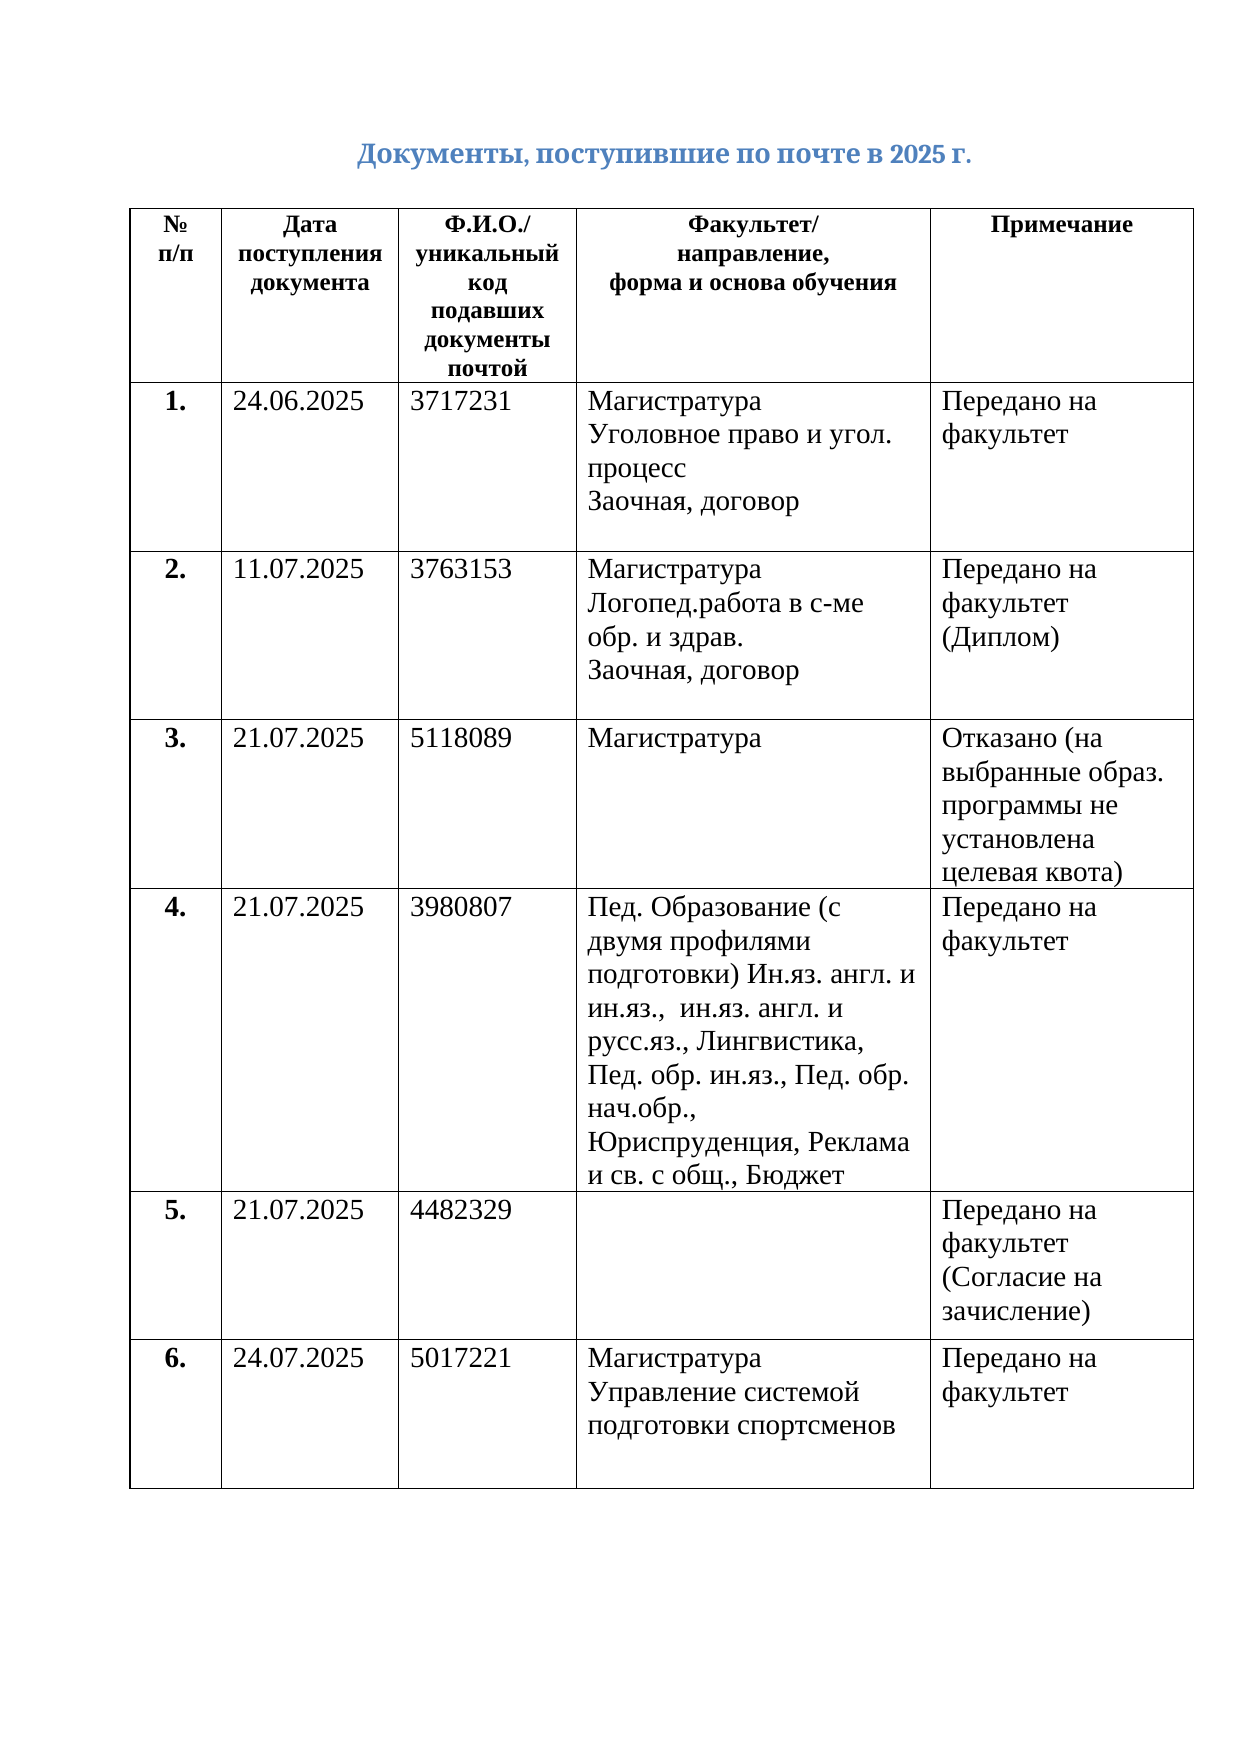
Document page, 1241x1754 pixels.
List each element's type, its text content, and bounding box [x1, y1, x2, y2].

table_header Факультет/ направление, форма и основа обучения [577, 209, 930, 382]
table_cell [131, 383, 221, 551]
table_cell 3717231 [399, 383, 576, 551]
table_cell 24.06.2025 [222, 383, 398, 551]
table_cell Магистратура Управление системой подготовки спортсменов [577, 1340, 930, 1487]
table_cell 5118089 [399, 720, 576, 888]
table_cell Магистратура [577, 720, 930, 888]
table_cell [131, 720, 221, 888]
table_cell [131, 552, 221, 719]
table_cell 21.07.2025 [222, 720, 398, 888]
table_cell 24.07.2025 [222, 1340, 398, 1487]
table_cell [131, 1340, 221, 1487]
table_header Примечание [931, 209, 1193, 382]
table_cell 21.07.2025 [222, 889, 398, 1191]
table_cell Передано на факультет [931, 1340, 1193, 1487]
table_header Ф.И.О./уникальный код подавших документы почтой [399, 209, 576, 382]
table_cell 4482329 [399, 1192, 576, 1339]
table_cell Пед. Образование (с двумя профилями подготовки) Ин.яз. англ. и ин.яз., ин.яз. англ. и русс.яз., Лингвистика, Пед. обр. ин.яз., Пед. обр. нач.обр., Юриспруденция, Реклама и св. с общ., Бюджет [577, 889, 930, 1191]
table_cell 3763153 [399, 552, 576, 719]
table_cell 5017221 [399, 1340, 576, 1487]
table_cell Магистратура Уголовное право и угол. процесс Заочная, договор [577, 383, 930, 551]
table_cell Передано на факультет [931, 383, 1193, 551]
table_cell [577, 1192, 930, 1339]
table_cell 21.07.2025 [222, 1192, 398, 1339]
table_cell Передано на факультет [931, 889, 1193, 1191]
table_cell [131, 889, 221, 1191]
table_cell Передано на факультет (Диплом) [931, 552, 1193, 719]
table_header № п/п [131, 209, 221, 382]
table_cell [931, 1192, 1193, 1339]
table_cell Отказано (на выбранные образ. программы не установлена целевая квота) [931, 720, 1193, 888]
table_cell Магистратура Логопед.работа в с-ме обр. и здрав. Заочная, договор [577, 552, 930, 719]
table_cell [131, 1192, 221, 1339]
table_cell 11.07.2025 [222, 552, 398, 719]
table_cell 3980807 [399, 889, 576, 1191]
table_header Дата поступления документа [222, 209, 398, 382]
text Документы, поступившие по почте в 2025 г. [177, 139, 1152, 170]
